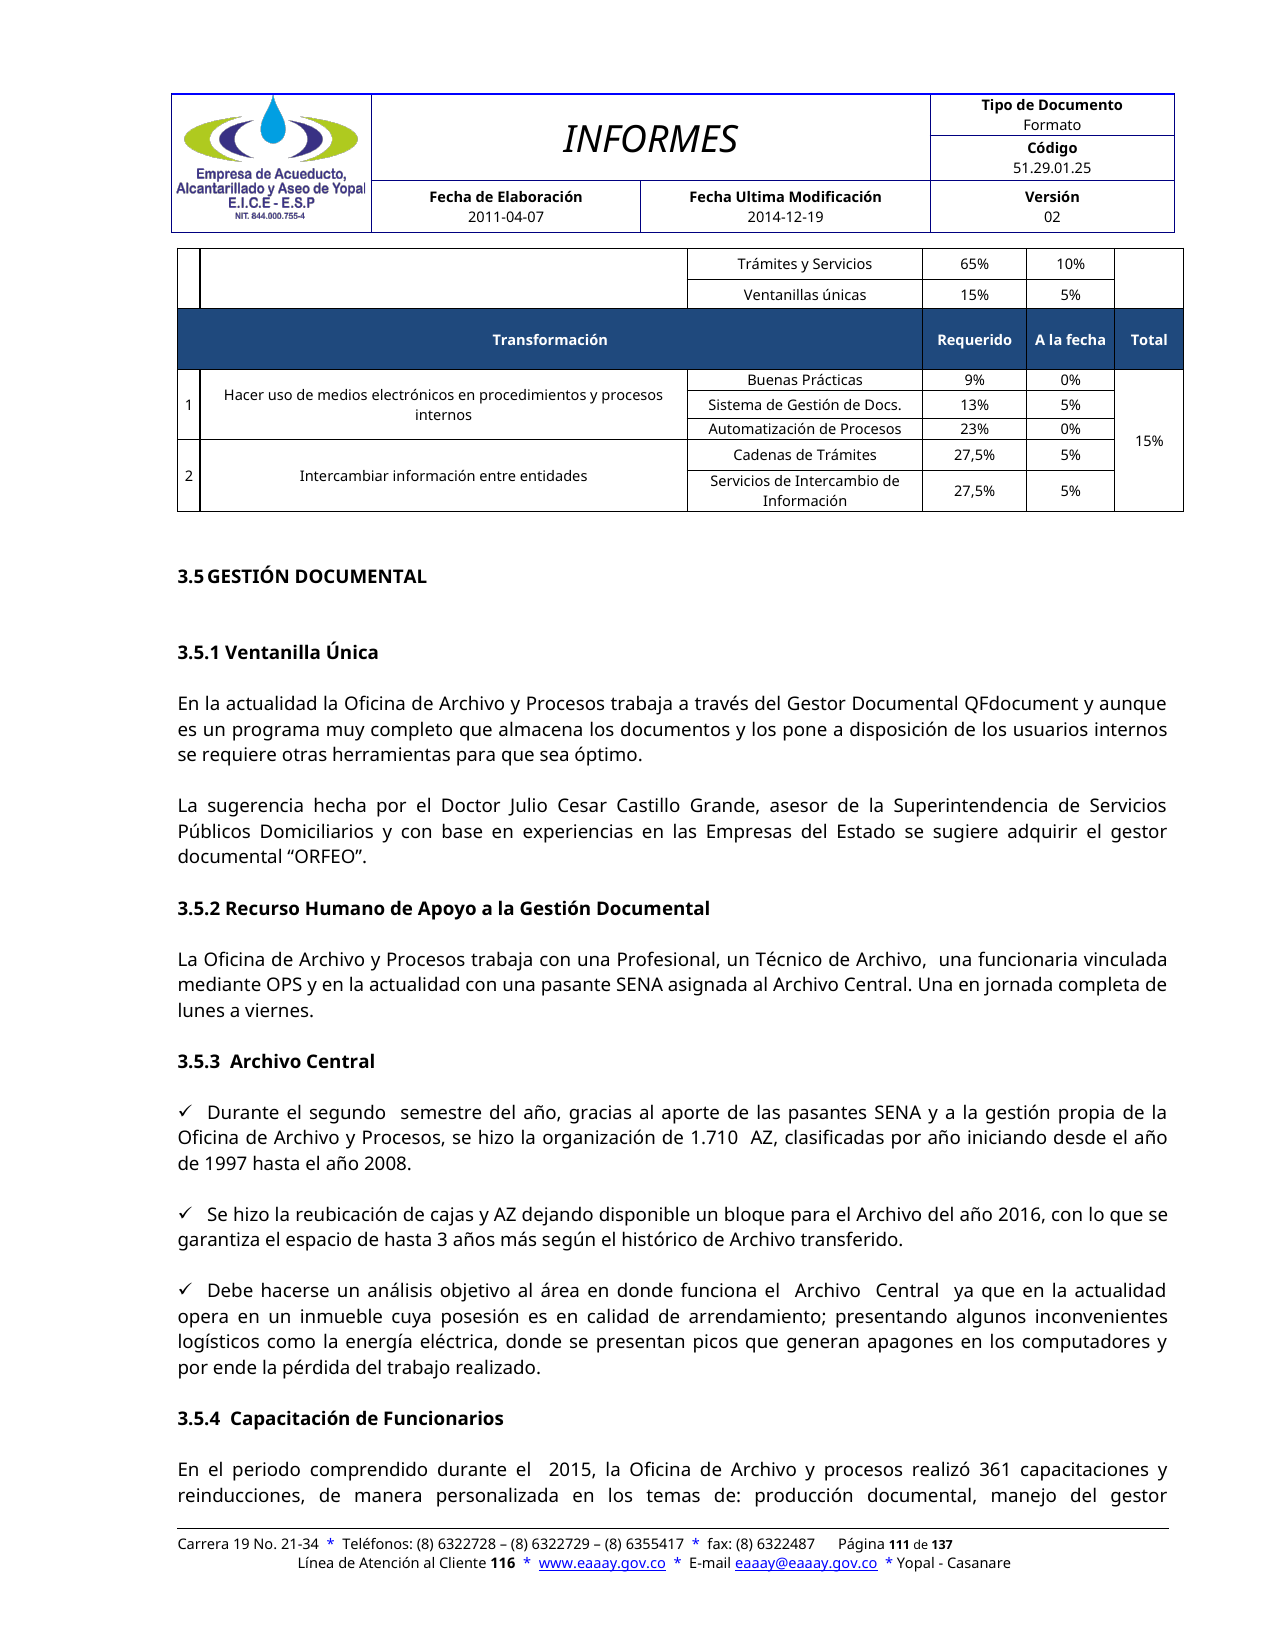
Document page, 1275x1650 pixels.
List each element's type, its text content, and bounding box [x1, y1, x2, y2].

list Se hizo la reubicación de cajas y AZ dejando disponible un bloque para el Archivo del año 2016, con lo que se garantiza el espacio de hasta 3 años más según el histórico de Archivo transferido. [177, 1201, 1169, 1252]
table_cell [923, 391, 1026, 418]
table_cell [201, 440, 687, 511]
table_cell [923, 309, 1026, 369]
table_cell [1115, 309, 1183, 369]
subtitle 3.5.4 Capacitación de Funcionarios [177, 1405, 1169, 1431]
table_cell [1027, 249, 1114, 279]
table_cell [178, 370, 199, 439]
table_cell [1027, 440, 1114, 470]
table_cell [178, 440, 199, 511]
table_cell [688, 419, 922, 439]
subtitle 3.5.2 Recurso Humano de Apoyo a la Gestión Documental [177, 895, 1169, 920]
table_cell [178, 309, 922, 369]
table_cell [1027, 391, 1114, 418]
subtitle 3.5.3 Archivo Central [177, 1048, 1169, 1073]
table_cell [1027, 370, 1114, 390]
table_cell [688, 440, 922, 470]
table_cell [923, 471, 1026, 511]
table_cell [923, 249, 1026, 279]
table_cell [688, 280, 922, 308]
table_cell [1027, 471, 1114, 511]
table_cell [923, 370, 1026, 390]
text La Oficina de Archivo y Procesos trabaja con una Profesional, un Técnico de Archivo, una funcionaria vinculada mediante OPS y en la actualidad con una pasante SENA asignada al Archivo Central. Una en jornada completa de lunes a viernes. [177, 946, 1169, 1022]
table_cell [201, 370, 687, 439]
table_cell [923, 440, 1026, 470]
list Durante el segundo semestre del año, gracias al aporte de las pasantes SENA y a la gestión propia de la Oficina de Archivo y Procesos, se hizo la organización de 1.710 AZ, clasificadas por año iniciando desde el año de 1997 hasta el año 2008. [177, 1099, 1169, 1176]
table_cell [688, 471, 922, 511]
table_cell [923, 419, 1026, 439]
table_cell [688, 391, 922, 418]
picture [176, 95, 366, 219]
text La sugerencia hecha por el Doctor Julio Cesar Castillo Grande, asesor de la Superintendencia de Servicios Públicos Domiciliarios y con base en experiencias en las Empresas del Estado se sugiere adquirir el gestor documental “ORFEO”. [177, 793, 1169, 869]
list Debe hacerse un análisis objetivo al área en donde funciona el Archivo Central ya que en la actualidad opera en un inmueble cuya posesión es en calidad de arrendamiento; presentando algunos inconvenientes logísticos como la energía eléctrica, donde se presentan picos que generan apagones en los computadores y por ende la pérdida del trabajo realizado. [177, 1278, 1169, 1380]
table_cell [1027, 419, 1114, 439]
text En la actualidad la Oficina de Archivo y Procesos trabaja a través del Gestor Documental QFdocument y aunque es un programa muy completo que almacena los documentos y los pone a disposición de los usuarios internos se requiere otras herramientas para que sea óptimo. [177, 691, 1169, 767]
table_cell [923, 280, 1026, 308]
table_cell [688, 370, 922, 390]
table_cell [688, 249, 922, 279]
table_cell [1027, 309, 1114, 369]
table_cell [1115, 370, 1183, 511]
subtitle 3.5.1 Ventanilla Única [177, 640, 1169, 665]
subtitle GESTIÓN DOCUMENTAL [177, 563, 1169, 589]
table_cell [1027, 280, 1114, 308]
